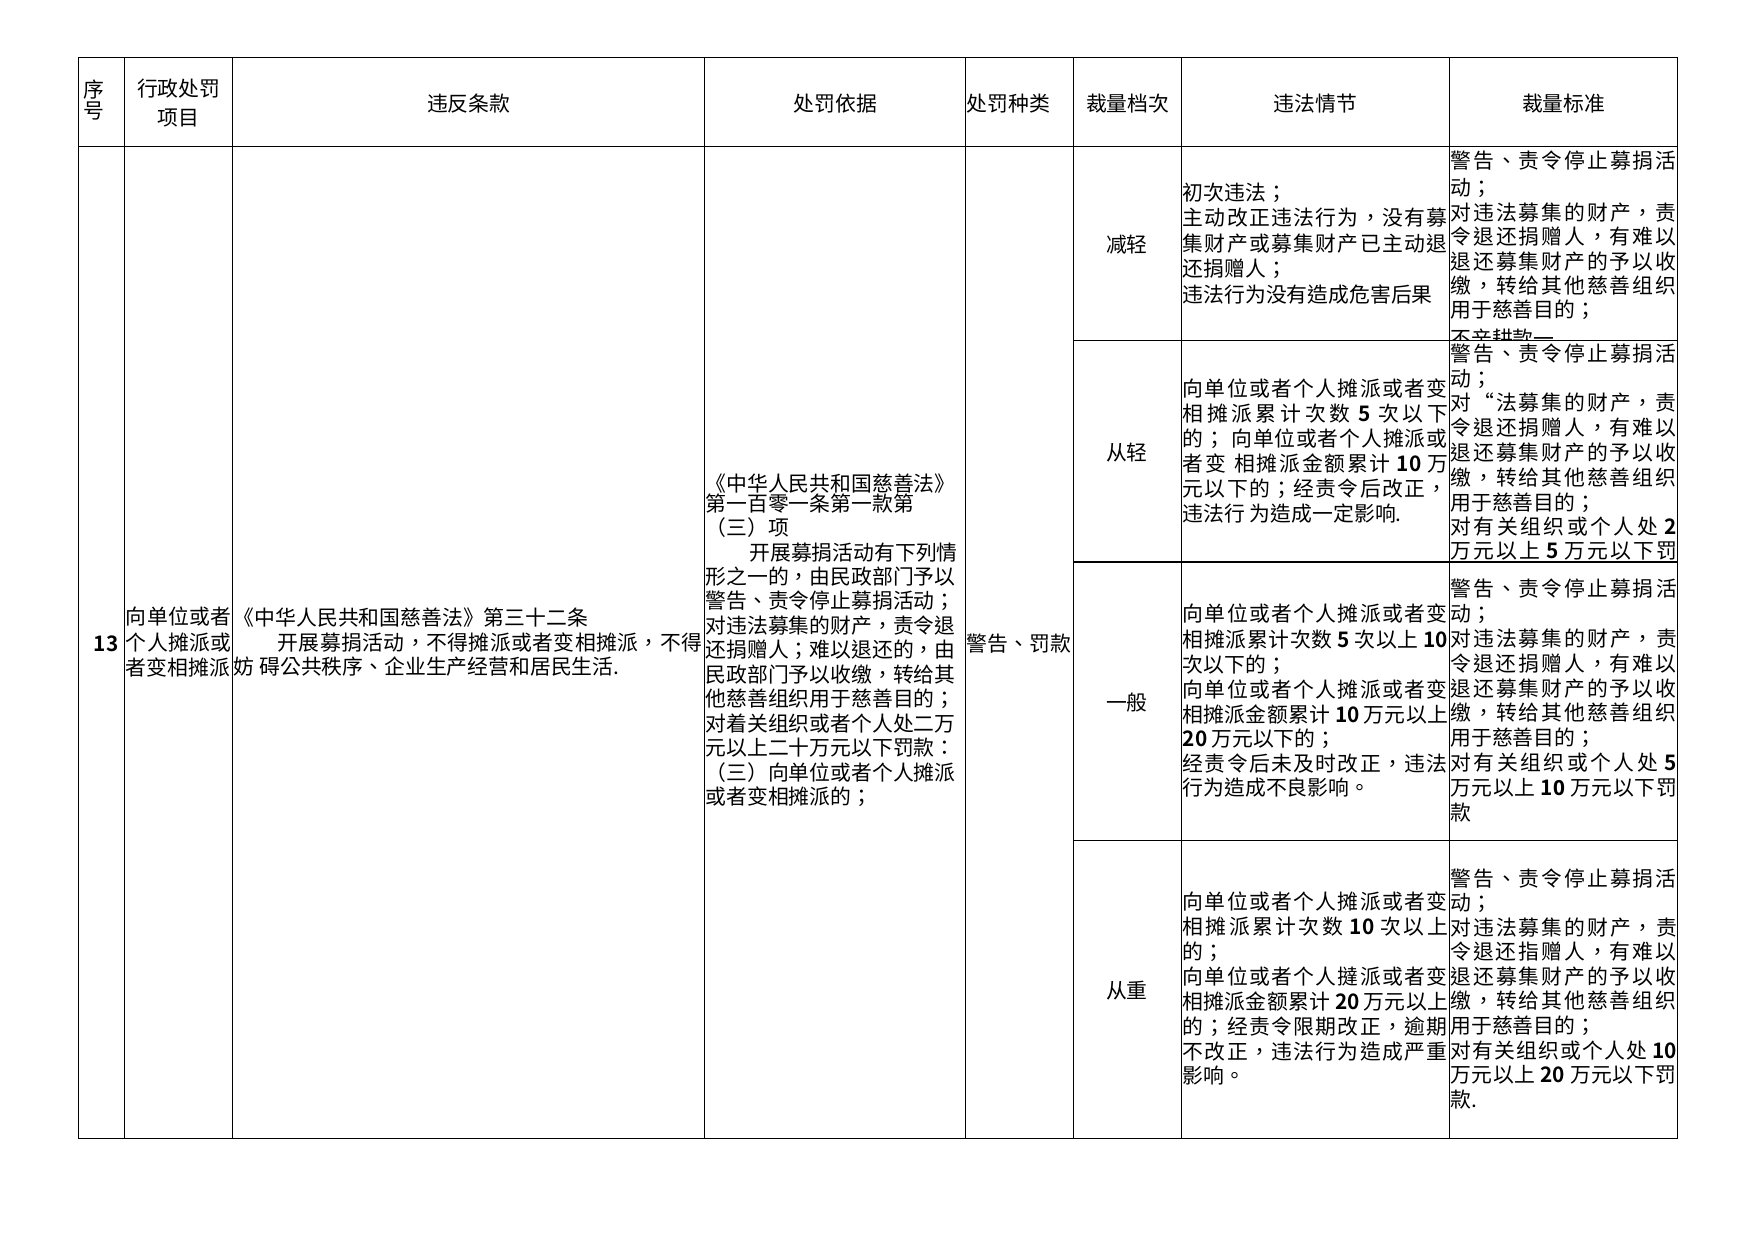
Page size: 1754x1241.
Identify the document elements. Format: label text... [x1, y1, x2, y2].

table_cell 警告、责令停止募捐活 动； 对违法募集的财产，责令退还指赠人，有难以退还募集财产的予以收缴，转给其他慈善组织 用于慈善目的； 对有关组织或个人处10 万元以上20万元以下罚款. [1450, 841, 1677, 1138]
table_header 行政处罚 项目 [125, 58, 232, 146]
table_header 处罚依据 [705, 58, 965, 146]
table_header 违法情节 [1182, 58, 1449, 146]
table_cell 警告、罚款 [966, 147, 1073, 1138]
table_cell 13 [79, 147, 124, 1138]
table_cell 《中华人民共和国慈善法》第三十二条 开展募捐活动，不得摊派或者变相摊派，不得妨 碍公共秩序、企业生产经营和居民生活. [233, 147, 704, 1138]
table_cell 从轻 [1074, 341, 1181, 561]
table_header 裁量标准 [1450, 58, 1677, 146]
table_cell 警告、责令停止募捐活 动； 对违法募集的财产，责令退还捐赠人，有难以退还募集财产的予以收缴，转给其他慈善组织 用于慈善目的； 不辛耕款一 [1450, 147, 1677, 340]
table_cell 警告、责令停止募捐活 动； 对“法募集的财产，责令退还捐赠人，有难以退还募集财产的予以收缴，转给其他慈善组织 用于慈善目的； 对有关组织或个人处2万元以上5万元以下罚款. [1450, 341, 1677, 561]
table_cell 初次违法； 主动改正违法行为，没有募 集财产或募集财产已主动退 还捐赠人； 违法行为没有造成危害后果 [1182, 147, 1449, 340]
table_cell 向单位或者 个人摊派或 者变相摊派 [125, 147, 232, 1138]
table_header 违反条款 [233, 58, 704, 146]
table_header 处罚种类 [966, 58, 1073, 146]
table_cell 《中华人民共和国慈善法》 第一百零一条第一款第 （三）项 开展募捐活动有下列情 形之一的，由民政部门予以 警告、责令停止募捐活动； 对违法募集的财产，责令退 还捐赠人；难以退还的，由 民政部门予以收缴，转给其 他慈善组织用于慈善目的； 对着关组织或者个人处二万 元以上二十万元以下罚款： （三）向单位或者个人摊派 或者变相摊派的； [705, 147, 965, 1138]
table_cell 一般 [1074, 563, 1181, 839]
table_cell 减轻 [1074, 147, 1181, 340]
table_cell 警吿、责令停止募捐活 动； 对违法募集的财产，责令退还捐赠人，有难以退还募集财产的予以收 缴，转给其他慈善组织 用于慈善目的； 对有关组织或个人处5万元以上10万元以下罚款 [1450, 563, 1677, 839]
table_header 裁量档次 [1074, 58, 1181, 146]
table_cell 向单位或者个人摊派或者变 相摊派累计次数5次以下的； 向单位或者个人摊派或者变 相摊派金额累计10万元以下的；经责令后改正，违法行 为造成一定影响. [1182, 341, 1449, 561]
table_cell 向单位或者个人摊派或者变 相摊派累计次数5次以上10次以下的； 向单位或者个人摊派或者变 相摊派金额累计10万元以上 20万元以下的； 经责令后未及时改正，违法 行为造成不良影响。 [1182, 563, 1449, 839]
table_cell 从重 [1074, 841, 1181, 1138]
table_cell 向单位或者个人摊派或者变 相摊派累计次数10次以上 的； 向单位或者个人撻派或者变 相摊派金额累计20万元以上 的；经责令限期改正，逾期 不改正，违法行为造成严重 影响。 [1182, 841, 1449, 1138]
table_header 序号 [79, 58, 124, 146]
